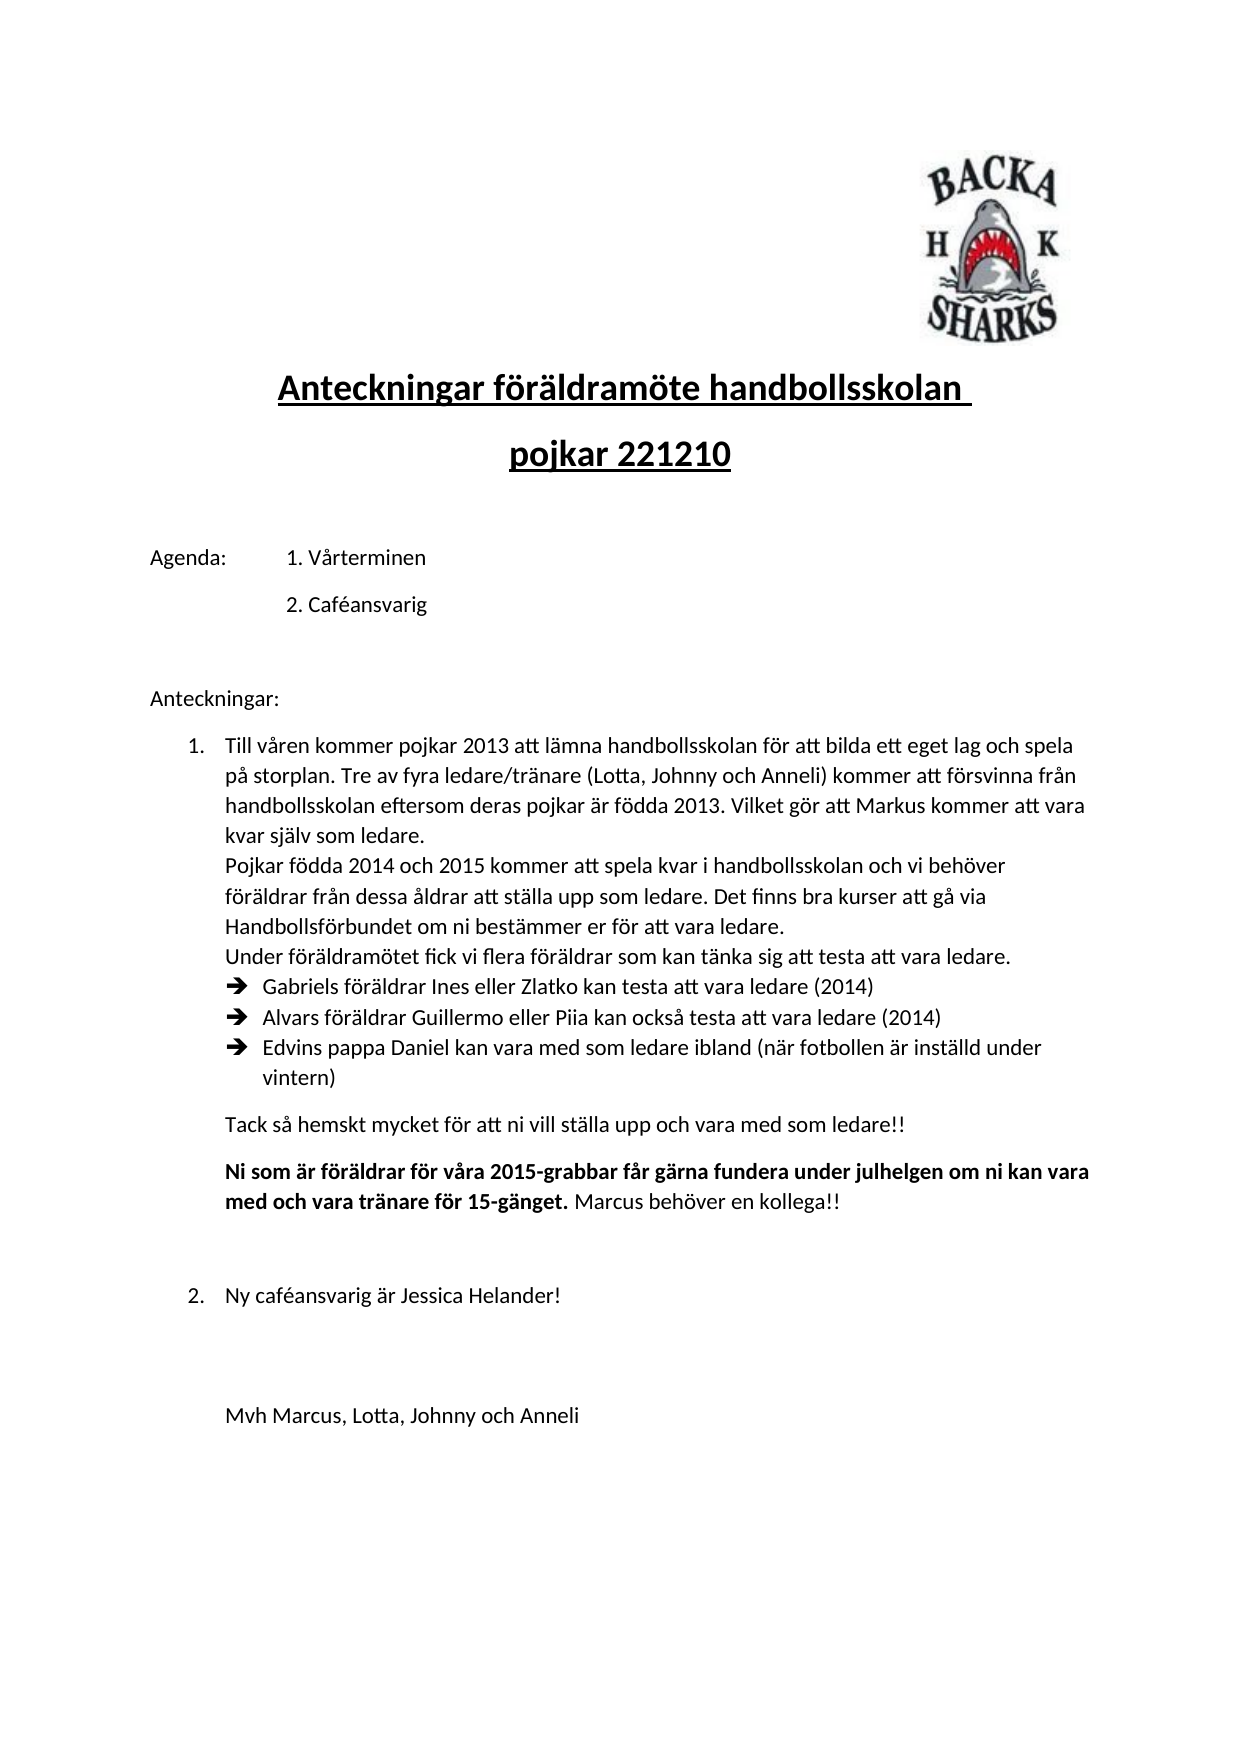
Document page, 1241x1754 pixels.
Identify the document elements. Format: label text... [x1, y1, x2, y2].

text Tack så hemskt mycket för att ni vill ställa upp och vara med som ledare!! [225, 1110, 1090, 1138]
list Pojkar födda 2014 och 2015 kommer att spela kvar i handbollsskolan och vi behöver föräldrar från dessa åldrar att ställa upp som ledare. Det finns bra kurser att gå via Handbollsförbundet om ni bestämmer er för att vara ledare. [225, 852, 1090, 940]
text pojkar 221210 [150, 430, 1090, 476]
list Mvh Marcus, Lotta, Johnny och Anneli [225, 1402, 1090, 1430]
list Edvins pappa Daniel kan vara med som ledare ibland (när fotbollen är inställd under vintern) [225, 1033, 1090, 1091]
text 2. Caféansvarig [150, 590, 1090, 618]
text Anteckningar föräldramöte handbollsskolan [150, 364, 1090, 410]
text Agenda: 1. Vårterminen [150, 543, 1090, 571]
list Under föräldramötet fick vi flera föräldrar som kan tänka sig att testa att vara ledare. [225, 942, 1090, 970]
list Alvars föräldrar Guillermo eller Piia kan också testa att vara ledare (2014) [225, 1003, 1090, 1031]
text Ni som är föräldrar för våra 2015-grabbar får gärna fundera under julhelgen om ni kan vara med och vara tränare för 15-gänget. Marcus behöver en kollega!! [225, 1157, 1090, 1215]
list Ny caféansvarig är Jessica Helander! [187, 1281, 1090, 1309]
text Anteckningar: [150, 684, 1090, 712]
picture [895, 150, 1091, 346]
list Till våren kommer pojkar 2013 att lämna handbollsskolan för att bilda ett eget lag och spela på storplan. Tre av fyra ledare/tränare (Lotta, Johnny och Anneli) kommer att försvinna från handbollsskolan eftersom deras pojkar är födda 2013. Vilket gör att Markus kommer att vara kvar själv som ledare. [187, 731, 1090, 849]
list Gabriels föräldrar Ines eller Zlatko kan testa att vara ledare (2014) [225, 972, 1090, 1001]
